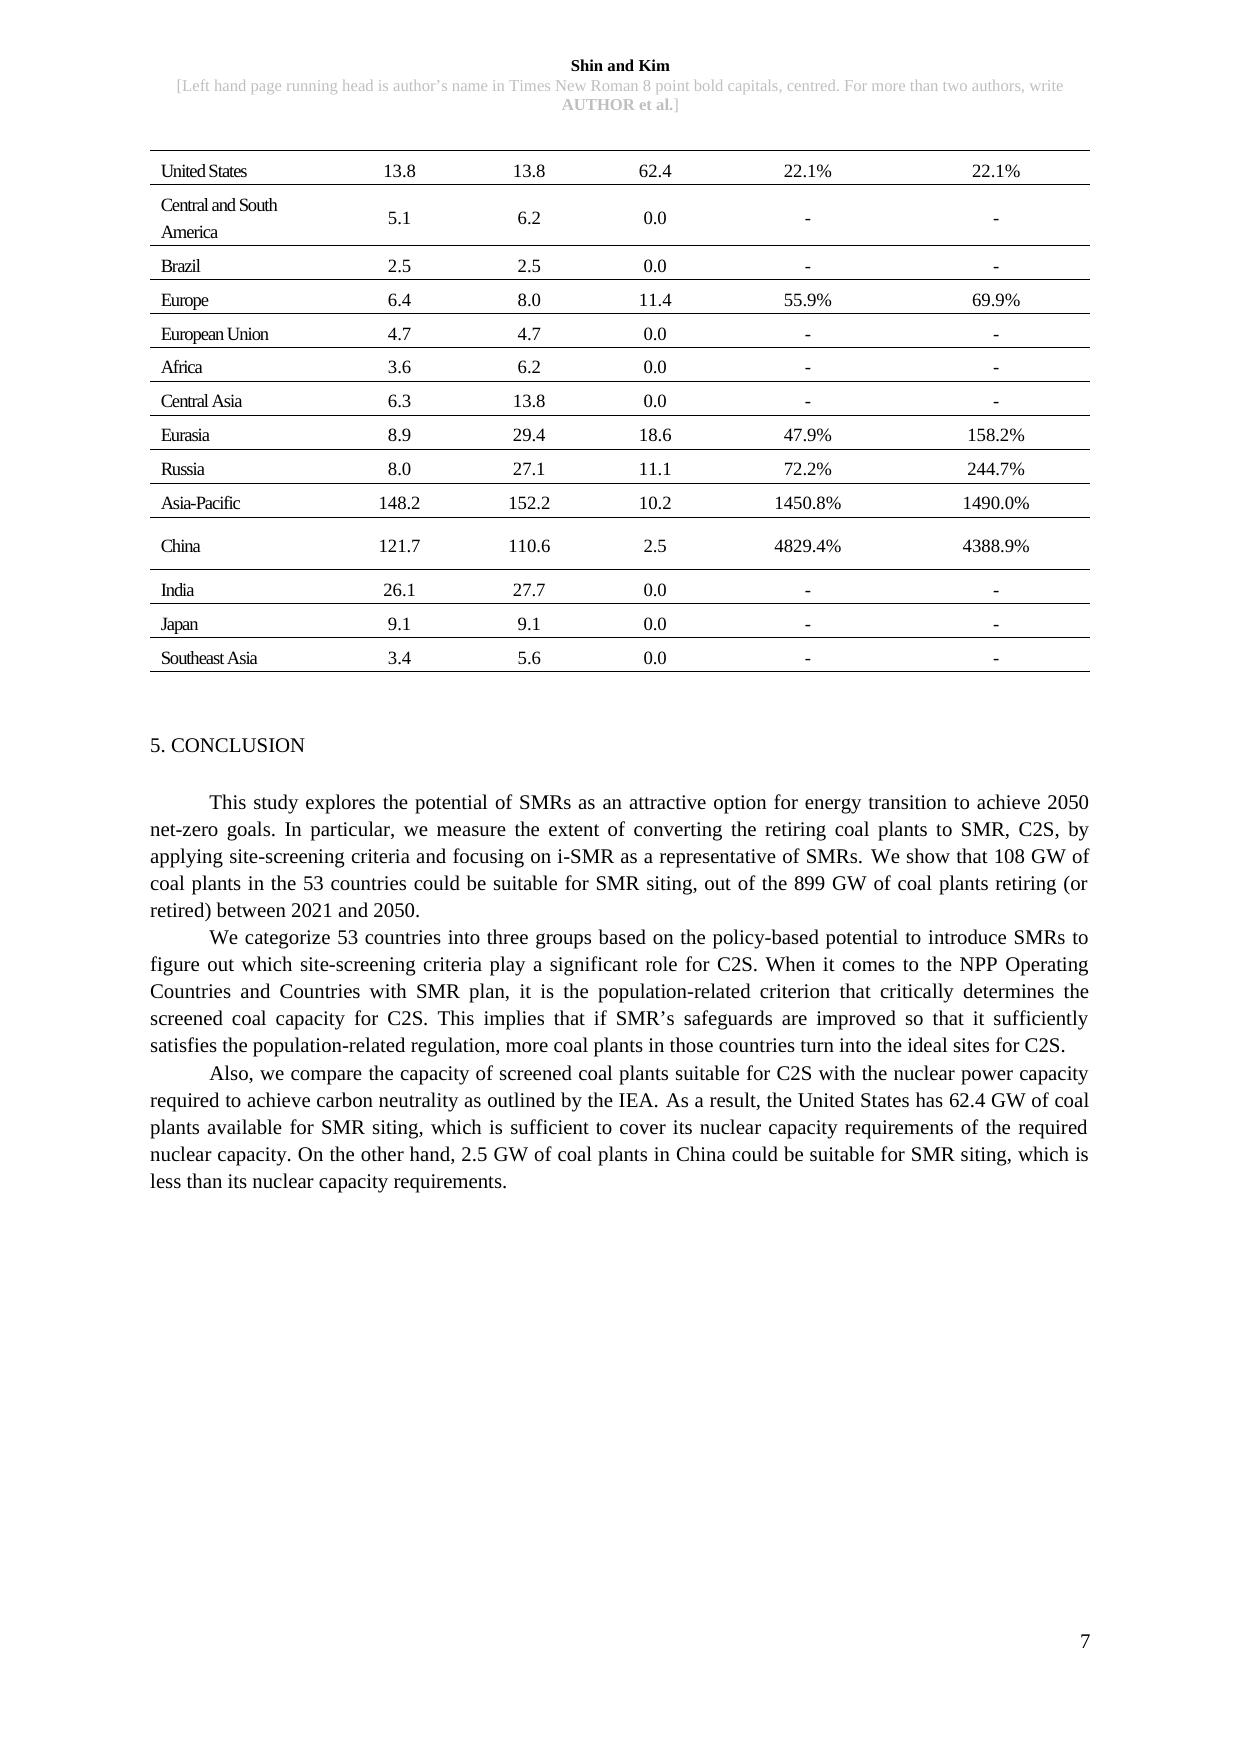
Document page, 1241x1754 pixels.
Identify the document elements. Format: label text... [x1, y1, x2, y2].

table_cell - [714, 348, 902, 381]
table_cell 2.5 [462, 246, 597, 279]
table_cell 6.3 [337, 382, 462, 415]
table_cell European Union [150, 314, 337, 347]
table_cell - [902, 604, 1090, 637]
table_cell 0.0 [597, 185, 713, 245]
table_cell - [714, 604, 902, 637]
table_cell Brazil [150, 246, 337, 279]
table_cell 148.2 [337, 484, 462, 517]
table_cell 6.2 [462, 348, 597, 381]
table_cell 152.2 [462, 484, 597, 517]
table_cell 4829.4% [714, 518, 902, 569]
table_cell - [902, 246, 1090, 279]
table_cell 9.1 [462, 604, 597, 637]
table_cell 4388.9% [902, 518, 1090, 569]
table_cell 72.2% [714, 450, 902, 483]
table_cell Eurasia [150, 416, 337, 449]
table_cell Central Asia [150, 382, 337, 415]
table_cell 22.1% [902, 151, 1090, 184]
text This study explores the potential of SMRs as an attractive option for energy transition to achieve 2050 net-zero goals. In particular, we measure the extent of converting the retiring coal plants to SMR, C2S, by applying site-screening criteria and focusing on i-SMR as a representative of SMRs. We show that 108 GW of coal plants in the 53 countries could be suitable for SMR siting, out of the 899 GW of coal plants retiring (or retired) between 2021 and 2050. [150, 787, 1090, 922]
table_cell 2.5 [337, 246, 462, 279]
table_cell Central and South America [150, 185, 337, 245]
table_cell Japan [150, 604, 337, 637]
table_cell 8.9 [337, 416, 462, 449]
table_cell - [902, 185, 1090, 245]
table_cell 13.8 [462, 151, 597, 184]
table_cell 0.0 [597, 314, 713, 347]
table_cell 1450.8% [714, 484, 902, 517]
text We categorize 53 countries into three groups based on the policy-based potential to introduce SMRs to figure out which site-screening criteria play a significant role for C2S. When it comes to the NPP Operating Countries and Countries with SMR plan, it is the population-related criterion that critically determines the screened coal capacity for C2S. This implies that if SMR’s safeguards are improved so that it sufficiently satisfies the population-related regulation, more coal plants in those countries turn into the ideal sites for C2S. [150, 922, 1090, 1057]
table_cell 0.0 [597, 604, 713, 637]
table_cell 3.6 [337, 348, 462, 381]
table_cell United States [150, 151, 337, 184]
table_cell 22.1% [714, 151, 902, 184]
table_cell 13.8 [462, 382, 597, 415]
table_cell 8.0 [337, 450, 462, 483]
table_cell Russia [150, 450, 337, 483]
table_cell Europe [150, 280, 337, 313]
table_cell 26.1 [337, 570, 462, 603]
table_cell 0.0 [597, 382, 713, 415]
table_cell 11.1 [597, 450, 713, 483]
table_cell 55.9% [714, 280, 902, 313]
table_cell - [902, 348, 1090, 381]
table_cell 121.7 [337, 518, 462, 569]
table_cell 5.1 [337, 185, 462, 245]
table_cell 2.5 [597, 518, 713, 569]
table_cell India [150, 570, 337, 603]
table_cell 29.4 [462, 416, 597, 449]
table_cell - [714, 246, 902, 279]
table_cell - [902, 382, 1090, 415]
table_cell 18.6 [597, 416, 713, 449]
table_cell 1490.0% [902, 484, 1090, 517]
table_cell 27.1 [462, 450, 597, 483]
table_cell 0.0 [597, 570, 713, 603]
table_cell Asia-Pacific [150, 484, 337, 517]
table_cell 6.4 [337, 280, 462, 313]
table_cell Africa [150, 348, 337, 381]
table_cell 4.7 [337, 314, 462, 347]
table_cell 8.0 [462, 280, 597, 313]
table_cell 69.9% [902, 280, 1090, 313]
table_cell 5.6 [462, 638, 597, 671]
table_cell - [714, 185, 902, 245]
table_cell China [150, 518, 337, 569]
table_cell 11.4 [597, 280, 713, 313]
table_cell - [714, 638, 902, 671]
table_cell 0.0 [597, 348, 713, 381]
table_cell 0.0 [597, 246, 713, 279]
table_cell 158.2% [902, 416, 1090, 449]
table_cell - [714, 570, 902, 603]
table_cell 4.7 [462, 314, 597, 347]
table_cell 9.1 [337, 604, 462, 637]
table_cell 6.2 [462, 185, 597, 245]
subtitle conclusion [150, 728, 1090, 757]
table_cell 10.2 [597, 484, 713, 517]
text Also, we compare the capacity of screened coal plants suitable for C2S with the nuclear power capacity required to achieve carbon neutrality as outlined by the IEA. As a result, the United States has 62.4 GW of coal plants available for SMR siting, which is sufficient to cover its nuclear capacity requirements of the required nuclear capacity. On the other hand, 2.5 GW of coal plants in China could be suitable for SMR siting, which is less than its nuclear capacity requirements. [150, 1057, 1090, 1193]
table_cell 0.0 [597, 638, 713, 671]
table_cell 3.4 [337, 638, 462, 671]
table_cell - [902, 570, 1090, 603]
table_cell - [902, 638, 1090, 671]
table_cell Southeast Asia [150, 638, 337, 671]
table_cell 13.8 [337, 151, 462, 184]
table_cell 244.7% [902, 450, 1090, 483]
table_cell - [714, 382, 902, 415]
table_cell - [902, 314, 1090, 347]
table_cell 110.6 [462, 518, 597, 569]
table_cell 27.7 [462, 570, 597, 603]
table_cell 47.9% [714, 416, 902, 449]
table_cell - [714, 314, 902, 347]
table_cell 62.4 [597, 151, 713, 184]
